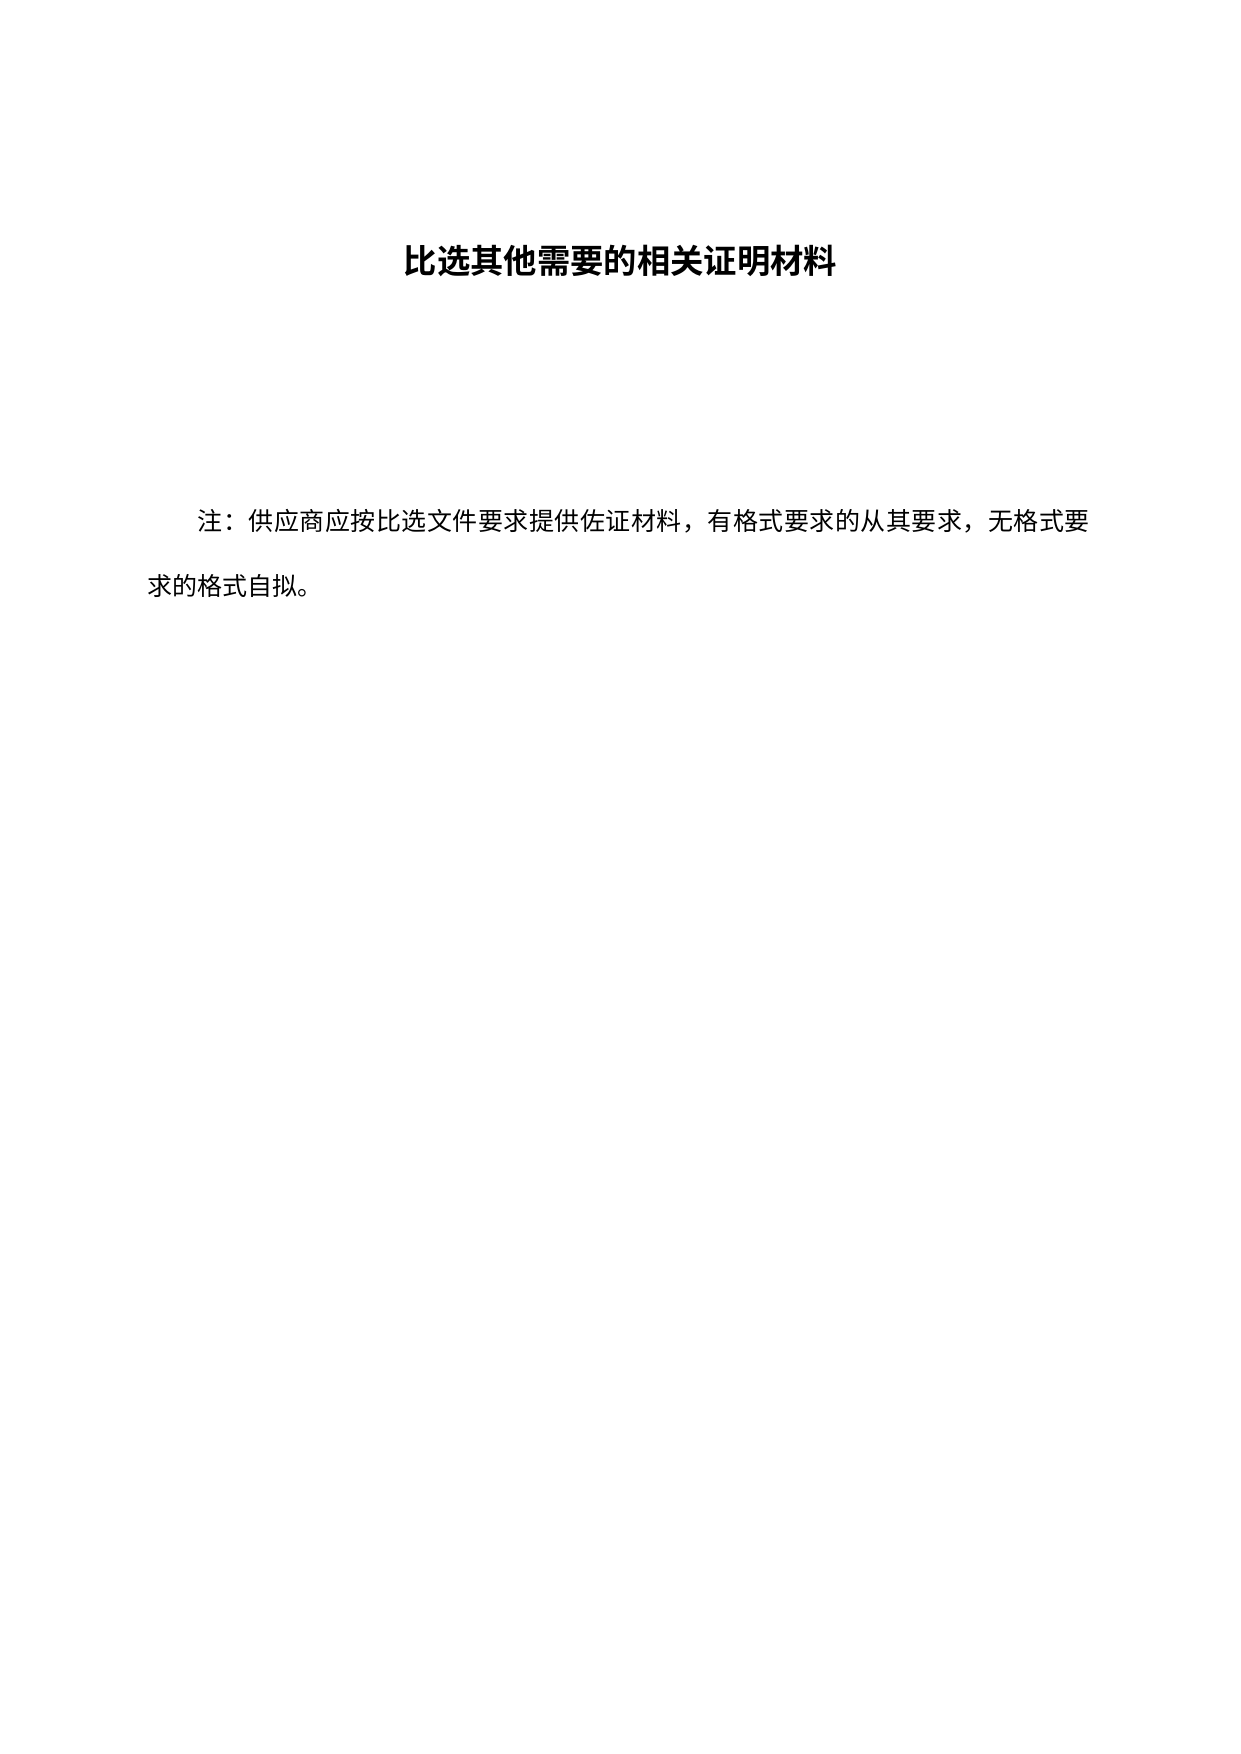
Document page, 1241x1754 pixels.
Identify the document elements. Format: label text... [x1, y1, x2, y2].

text 比选其他需要的相关证明材料 [148, 227, 1093, 292]
text 注：供应商应按比选文件要求提供佐证材料，有格式要求的从其要求，无格式要求的格式自拟。 [148, 487, 1093, 617]
